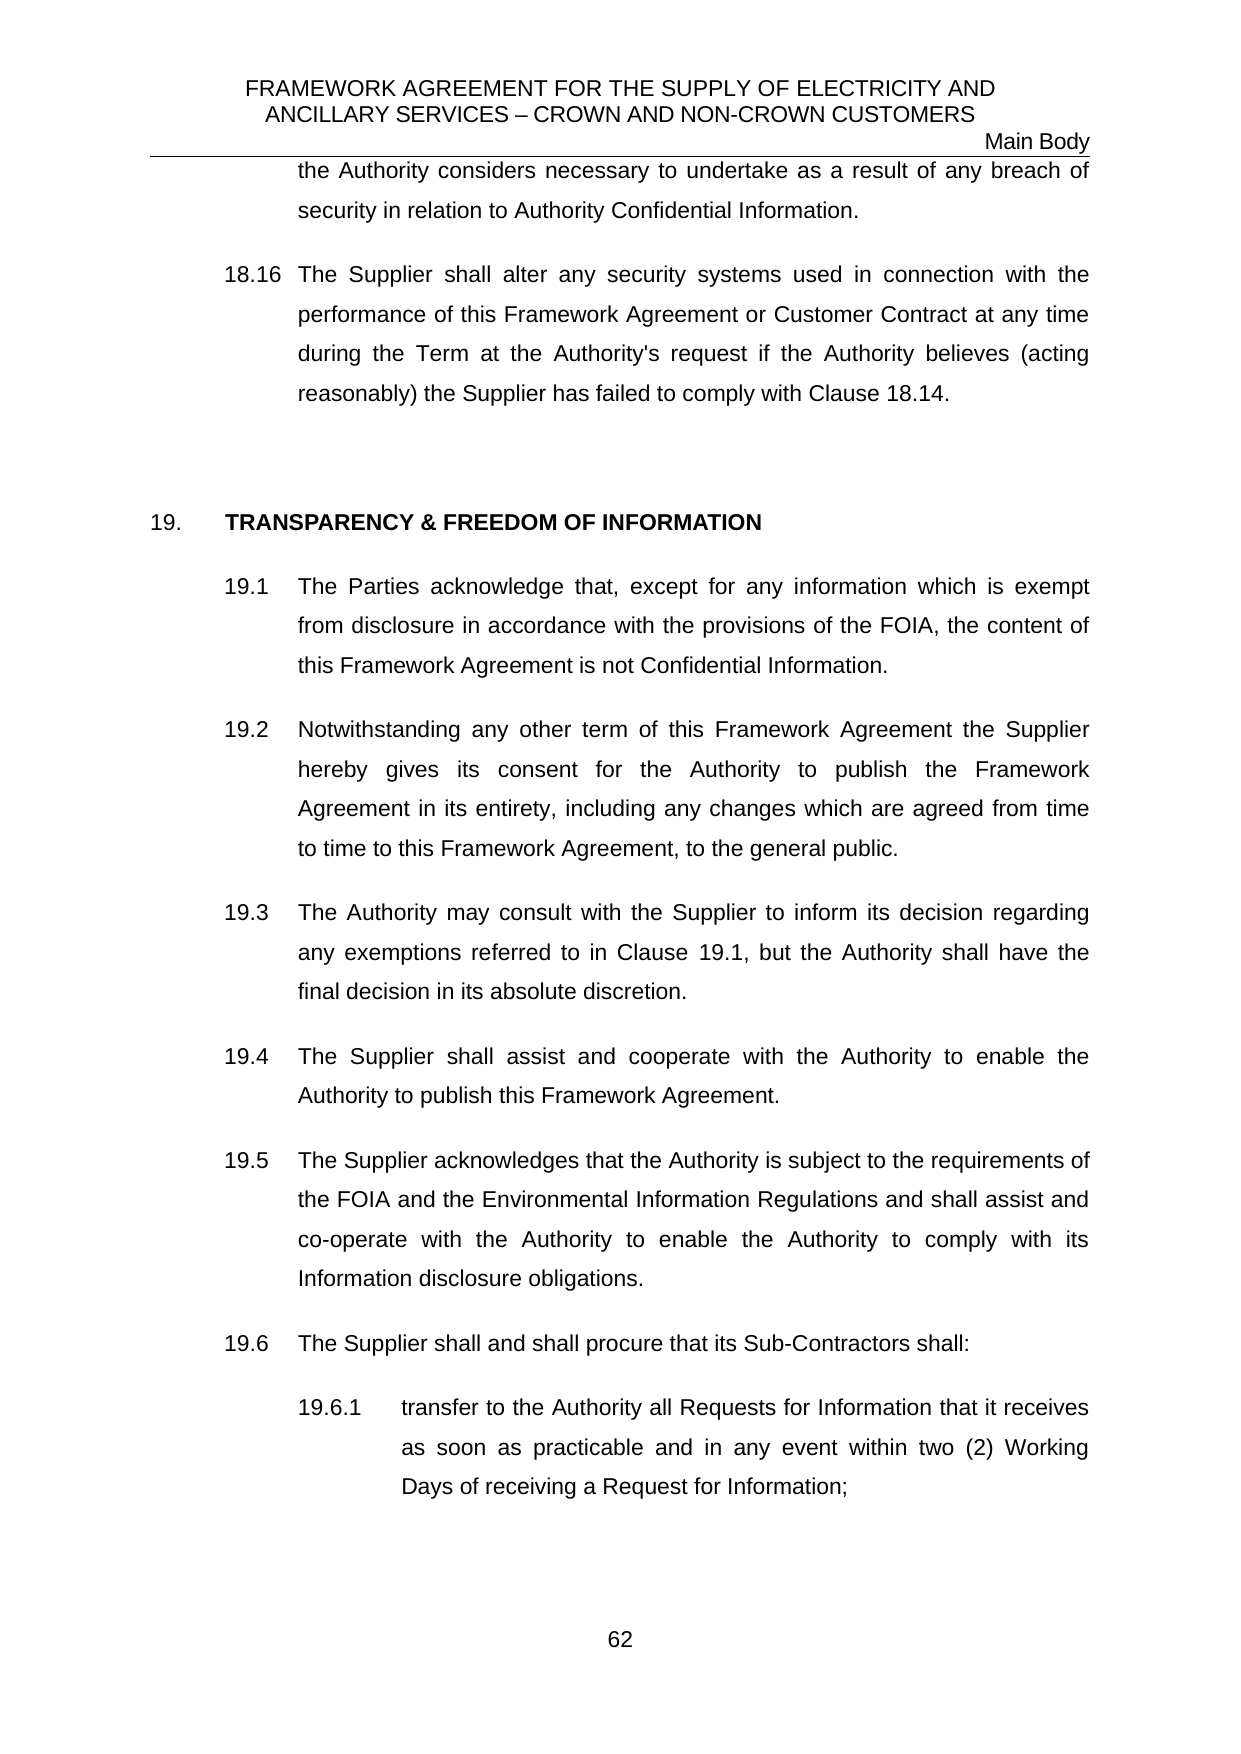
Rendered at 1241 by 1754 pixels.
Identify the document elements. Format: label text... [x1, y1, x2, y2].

list The Supplier acknowledges that the Authority is subject to the requirements of the FOIA and the Environmental Information Regulations and shall assist and co-operate with the Authority to enable the Authority to comply with its Information disclosure obligations. [224, 1147, 1090, 1292]
list Notwithstanding any other term of this Framework Agreement the Supplier hereby gives its consent for the Authority to publish the Framework Agreement in its entirety, including any changes which are agreed from time to time to this Framework Agreement, to the general public. [224, 716, 1090, 861]
subtitle TRANSPARENCY & FREEDOM OF INFORMATION [150, 508, 1090, 535]
list The Parties acknowledge that, except for any information which is exempt from disclosure in accordance with the provisions of the FOIA, the content of this Framework Agreement is not Confidential Information. [224, 573, 1090, 678]
list The Supplier shall and shall procure that its Sub-Contractors shall: [224, 1330, 1090, 1356]
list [224, 157, 1090, 223]
list The Supplier shall assist and cooperate with the Authority to enable the Authority to publish this Framework Agreement. [224, 1043, 1090, 1109]
list transfer to the Authority all Requests for Information that it receives as soon as practicable and in any event within two (2) Working Days of receiving a Request for Information; [298, 1394, 1090, 1499]
list The Supplier shall alter any security systems used in connection with the performance of this Framework Agreement or Customer Contract at any time during the Term at the Authority's request if the Authority believes (acting reasonably) the Supplier has failed to comply with Clause 18.14. [224, 261, 1090, 406]
list The Authority may consult with the Supplier to inform its decision regarding any exemptions referred to in Clause 19.1, but the Authority shall have the final decision in its absolute discretion. [224, 899, 1090, 1005]
